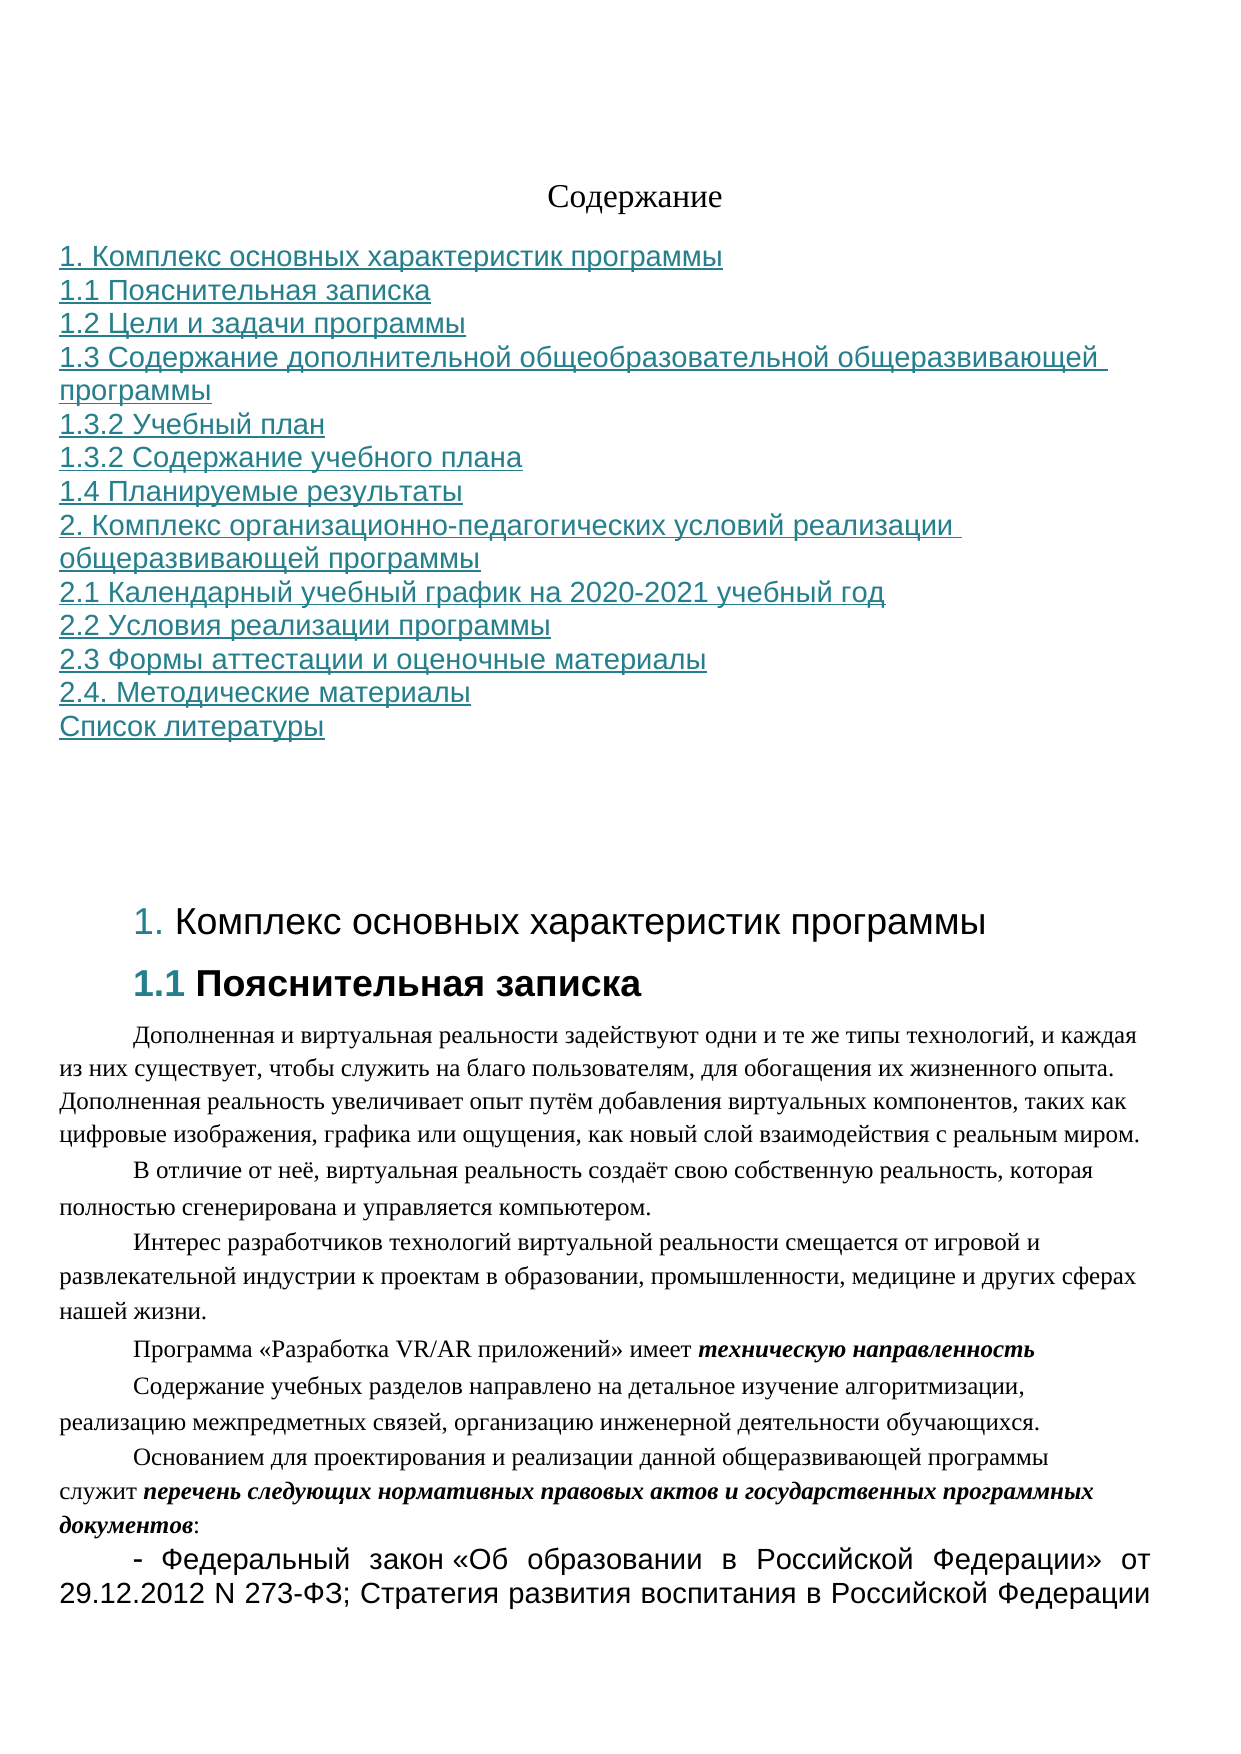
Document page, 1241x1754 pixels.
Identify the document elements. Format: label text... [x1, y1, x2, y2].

text Список литературы [59, 709, 1152, 742]
text Интерес разработчиков технологий виртуальной реальности смещается от игровой и развлекательной индустрии к проектам в образовании, промышленности, медицине и других сферах нашей жизни. [59, 1221, 1152, 1324]
text 2.3 Формы аттестации и оценочные материалы [59, 642, 1152, 675]
text 2.2 Условия реализации программы [59, 608, 1152, 642]
text Содержание учебных разделов направлено на детальное изучение алгоритмизации, реализацию межпредметных связей, организацию инженерной деятельности обучающихся. [59, 1364, 1152, 1436]
text 1.3 Содержание дополнительной общеобразовательной общеразвивающей программы [59, 340, 1152, 407]
text 1.3.2 Учебный план [59, 407, 1152, 441]
text Дополненная и виртуальная реальности задействуют одни и те же типы технологий, и каждая из них существует, чтобы служить на благо пользователям, для обогащения их жизненного опыта. Дополненная реальность увеличивает опыт путём добавления виртуальных компонентов, таких как цифровые изображения, графика или ощущения, как новый слой взаимодействия с реальным миром. [59, 1016, 1152, 1148]
text 1. Комплекс основных характеристик программы [59, 239, 1152, 273]
text 1.3.2 Содержание учебного плана [59, 441, 1152, 474]
text 2.4. Методические материалы [59, 675, 1152, 709]
text 1.1 Пояснительная записка [59, 955, 1152, 1004]
text 1. Комплекс основных характеристик программы [59, 886, 1152, 942]
text 1.1 Пояснительная записка [59, 273, 1152, 306]
text Программа «Разработка VR/AR приложений» имеет техническую направленность [59, 1327, 1152, 1363]
text 1.2 Цели и задачи программы [59, 306, 1152, 340]
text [59, 1542, 1152, 1609]
text 2.1 Календарный учебный график на 2020-2021 учебный год [59, 575, 1152, 608]
text Основанием для проектирования и реализации данной общеразвивающей программы служит перечень следующих нормативных правовых актов и государственных программных документов: [59, 1437, 1152, 1539]
text Содержание [59, 176, 1152, 214]
text 2. Комплекс организационно-педагогических условий реализации общеразвивающей программы [59, 508, 1152, 575]
text В отличие от неё, виртуальная реальность создаёт свою собственную реальность, которая полностью сгенерирована и управляется компьютером. [59, 1148, 1152, 1221]
text 1.4 Планируемые результаты [59, 474, 1152, 508]
